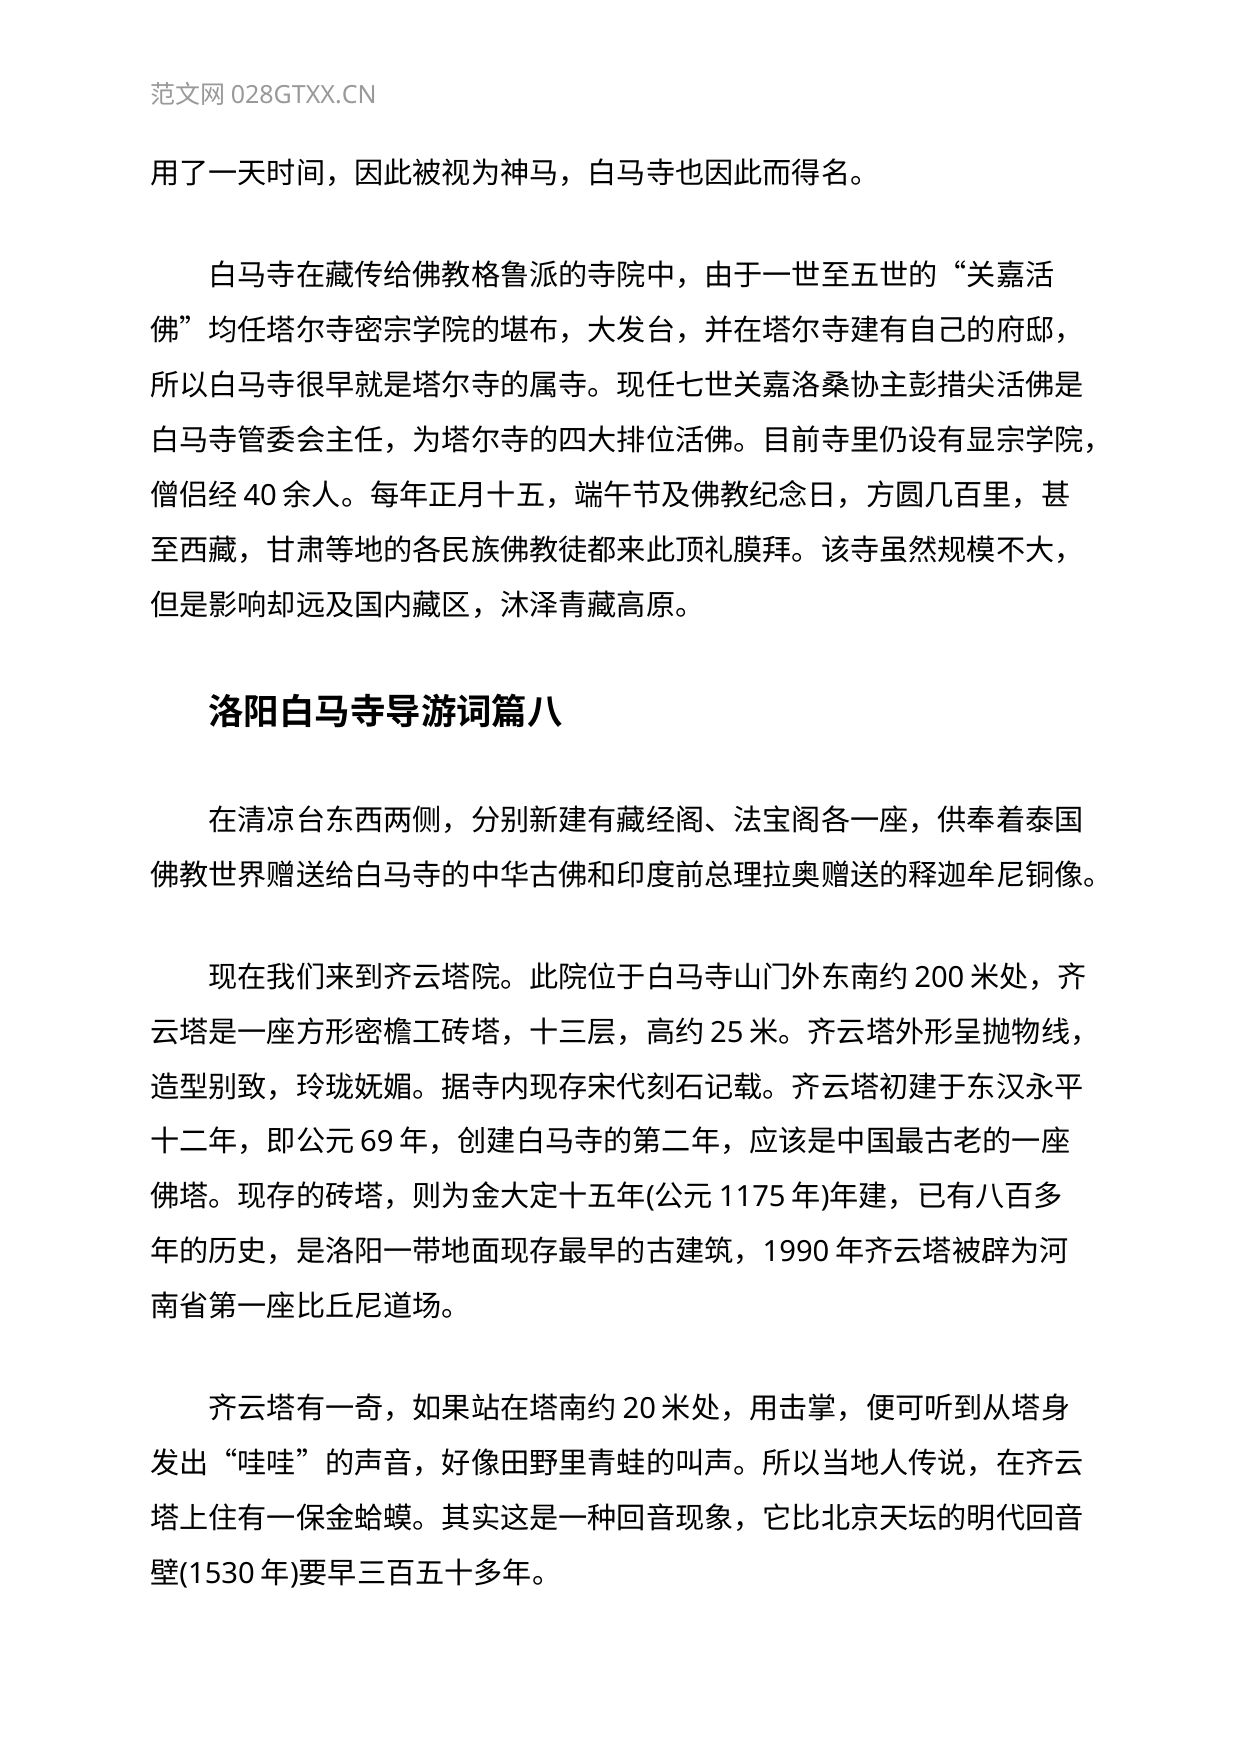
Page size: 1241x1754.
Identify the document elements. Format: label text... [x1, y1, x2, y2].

text 现在我们来到齐云塔院。此院位于白马寺山门外东南约200米处，齐云塔是一座方形密檐工砖塔，十三层，高约25米。齐云塔外形呈抛物线，造型别致，玲珑妩媚。据寺内现存宋代刻石记载。齐云塔初建于东汉永平十二年，即公元69年，创建白马寺的第二年，应该是中国最古老的一座佛塔。现存的砖塔，则为金大定十五年(公元1175年)年建，已有八百多年的历史，是洛阳一带地面现存最早的古建筑，1990年齐云塔被辟为河南省第一座比丘尼道场。 [150, 953, 1090, 1325]
text 白马寺在藏传给佛教格鲁派的寺院中，由于一世至五世的“关嘉活佛”均任塔尔寺密宗学院的堪布，大发台，并在塔尔寺建有自己的府邸，所以白马寺很早就是塔尔寺的属寺。现任七世关嘉洛桑协主彭措尖活佛是白马寺管委会主任，为塔尔寺的四大排位活佛。目前寺里仍设有显宗学院，僧侣经40余人。每年正月十五，端午节及佛教纪念日，方圆几百里，甚至西藏，甘肃等地的各民族佛教徒都来此顶礼膜拜。该寺虽然规模不大，但是影响却远及国内藏区，沐泽青藏高原。 [150, 252, 1090, 623]
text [150, 150, 1090, 192]
text 洛阳白马寺导游词篇八 [150, 683, 1090, 734]
text 齐云塔有一奇，如果站在塔南约20米处，用击掌，便可听到从塔身发出“哇哇”的声音，好像田野里青蛙的叫声。所以当地人传说，在齐云塔上住有一保金蛤蟆。其实这是一种回音现象，它比北京天坛的明代回音壁(1530年)要早三百五十多年。 [150, 1385, 1090, 1592]
text 在清凉台东西两侧，分别新建有藏经阁、法宝阁各一座，供奉着泰国佛教世界赠送给白马寺的中华古佛和印度前总理拉奥赠送的释迦牟尼铜像。 [150, 796, 1090, 894]
